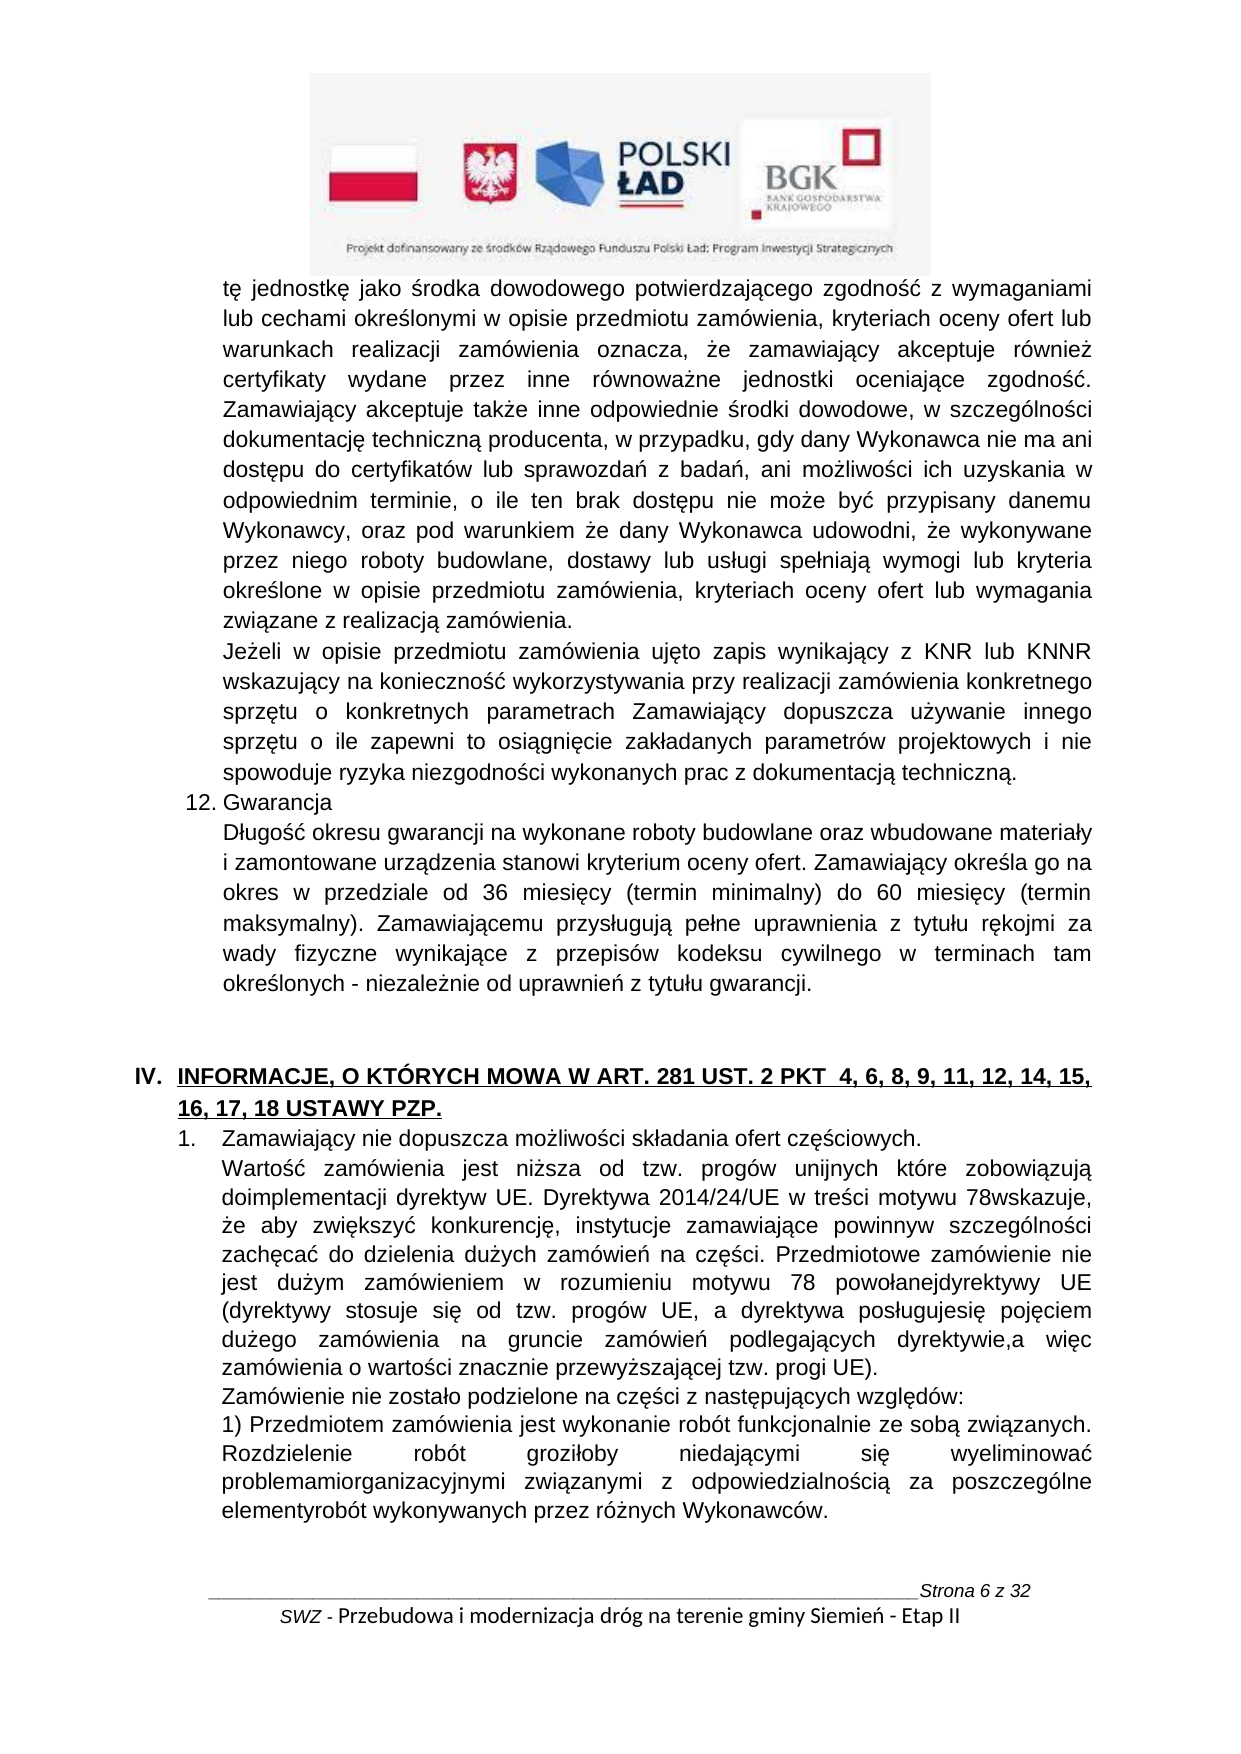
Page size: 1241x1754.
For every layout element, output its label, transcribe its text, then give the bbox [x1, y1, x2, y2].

picture [309, 73, 931, 276]
list INFORMACJE, O KTÓRYCH MOWA W ART. 281 UST. 2 PKT 4, 6, 8, 9, 11, 12, 14, 15, 16, 17, 18 USTAWY PZP. [162, 1061, 1092, 1121]
list Zamawiający nie dopuszcza możliwości składania ofert częściowych. [177, 1125, 1092, 1151]
list Jeżeli w opisie przedmiotu zamówienia ujęto zapis wynikający z KNR lub KNNR wskazujący na konieczność wykorzystywania przy realizacji zamówienia konkretnego sprzętu o konkretnych parametrach Zamawiający dopuszcza używanie innego sprzętu o ile zapewni to osiągnięcie zakładanych parametrów projektowych i nie spowoduje ryzyka niezgodności wykonanych prac z dokumentacją techniczną. [223, 638, 1092, 785]
text Zamówienie nie zostało podzielone na części z następujących względów: [221, 1383, 1092, 1409]
text Wartość zamówienia jest niższa od tzw. progów unijnych które zobowiązują doimplementacji dyrektyw UE. Dyrektywa 2014/24/UE w treści motywu 78wskazuje, że aby zwiększyć konkurencję, instytucje zamawiające powinnyw szczególności zachęcać do dzielenia dużych zamówień na części. Przedmiotowe zamówienie nie jest dużym zamówieniem w rozumieniu motywu 78 powołanejdyrektywy UE (dyrektywy stosuje się od tzw. progów UE, a dyrektywa posługujesię pojęciem dużego zamówienia na gruncie zamówień podlegających dyrektywie,a więc zamówienia o wartości znacznie przewyższającej tzw. progi UE). [221, 1155, 1092, 1381]
text 1) Przedmiotem zamówienia jest wykonanie robót funkcjonalnie ze sobą związanych. Rozdzielenie robót groziłoby niedającymi się wyeliminować problemamiorganizacyjnymi związanymi z odpowiedzialnością za poszczególne elementyrobót wykonywanych przez różnych Wykonawców. [221, 1411, 1092, 1523]
list Długość okresu gwarancji na wykonane roboty budowlane oraz wbudowane materiały i zamontowane urządzenia stanowi kryterium oceny ofert. Zamawiający określa go na okres w przedziale od 36 miesięcy (termin minimalny) do 60 miesięcy (termin maksymalny). Zamawiającemu przysługują pełne uprawnienia z tytułu rękojmi za wady fizyczne wynikające z przepisów kodeksu cywilnego w terminach tam określonych - niezależnie od uprawnień z tytułu gwarancji. [223, 819, 1092, 996]
list Gwarancja [185, 789, 1092, 815]
